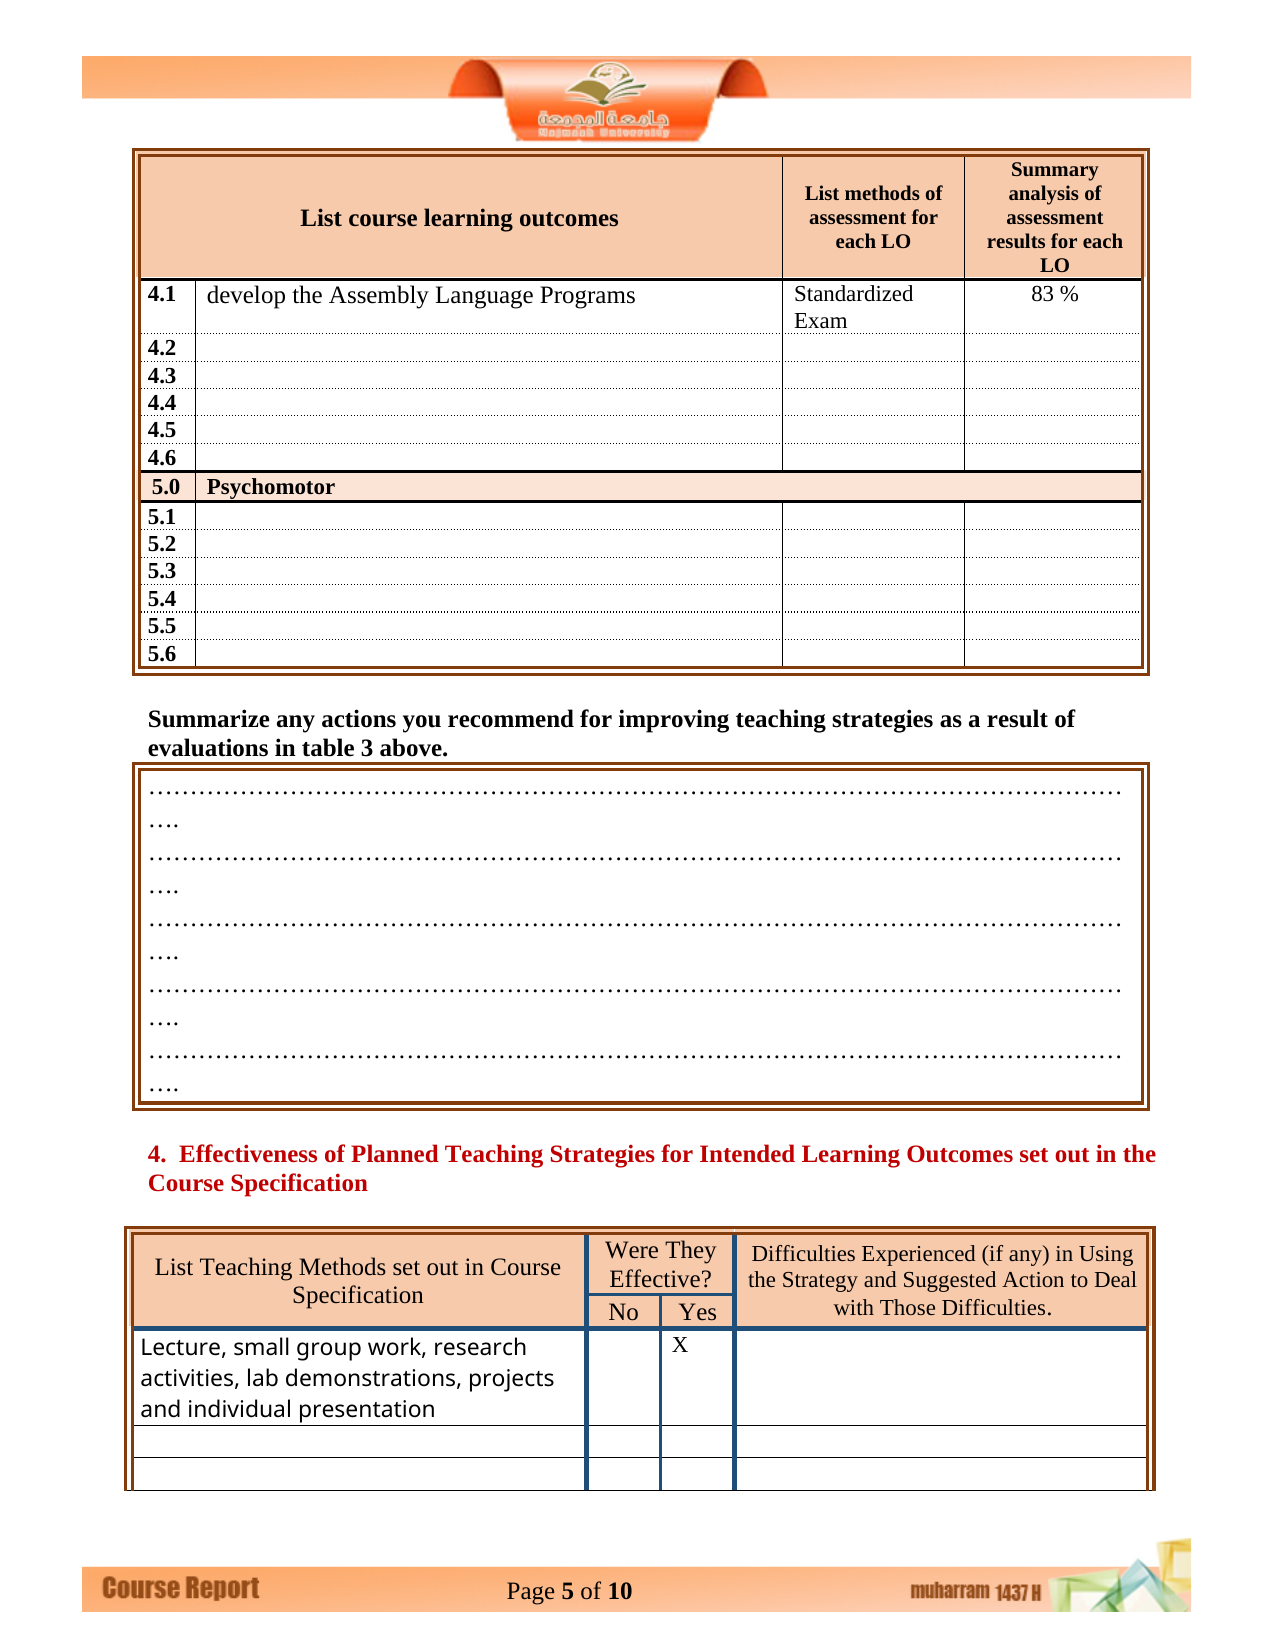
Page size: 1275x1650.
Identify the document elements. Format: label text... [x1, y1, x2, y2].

table_cell [196, 333, 782, 361]
table_cell [196, 361, 782, 388]
table_header List methods of assessment for each LO [783, 157, 964, 277]
table_cell [783, 639, 964, 666]
table_cell [783, 557, 964, 584]
table_cell [965, 529, 1141, 557]
text Summarize any actions you recommend for improving teaching strategies as a result of evaluations in table 3 above. [148, 704, 1157, 762]
table_cell [965, 503, 1141, 529]
table_cell 5.3 [141, 557, 195, 584]
table_cell [196, 443, 782, 470]
table_cell [196, 584, 782, 611]
table_cell [134, 1458, 584, 1490]
table_cell [965, 333, 1141, 361]
table_cell 83 % [965, 281, 1141, 333]
table_cell [737, 1426, 1146, 1457]
table_cell develop the Assembly Language Programs [196, 281, 782, 333]
table_cell [196, 611, 782, 639]
table_cell [783, 611, 964, 639]
table_cell 5.6 [141, 639, 195, 666]
table_cell 5.0 [141, 473, 195, 500]
table_cell [589, 1331, 659, 1424]
table_cell [196, 639, 782, 666]
table_cell 5.2 [141, 529, 195, 557]
table_header List course learning outcomes [136, 151, 783, 277]
table_cell [965, 611, 1141, 639]
table_cell [783, 361, 964, 388]
table_cell 4.5 [141, 415, 195, 443]
table_cell 4.1 [141, 281, 195, 333]
table_cell 5.5 [141, 611, 195, 639]
table_cell 4.6 [141, 443, 195, 470]
table_cell 5.4 [141, 584, 195, 611]
table_cell [196, 529, 782, 557]
table_cell [589, 1458, 659, 1490]
picture [82, 56, 1192, 1612]
table_cell [196, 503, 782, 529]
table_cell [589, 1426, 659, 1457]
table_cell [965, 584, 1141, 611]
table_cell [965, 443, 1141, 470]
table_cell [783, 584, 964, 611]
table_cell [662, 1458, 732, 1490]
text 4. Effectiveness of Planned Teaching Strategies for Intended Learning Outcomes set out in the Course Specification [148, 1139, 1157, 1197]
table_cell 5.1 [141, 503, 195, 529]
table_cell [965, 415, 1141, 443]
table_header List Teaching Methods set out in Course Specification [129, 1229, 586, 1326]
table_cell [196, 388, 782, 415]
table_cell [965, 361, 1141, 388]
table_cell No [589, 1296, 659, 1326]
table_cell Psychomotor [196, 473, 1141, 500]
table_cell [662, 1426, 732, 1457]
table_cell [965, 388, 1141, 415]
table_cell 4.4 [141, 388, 195, 415]
table_header ………………………………………………………………………………………………………….………………………………………………………………………………………………………….………………………………………………………………………………………………………….………………………………………………………………………………………………………….…………………………………………………………………………………………………………. [136, 765, 1146, 1101]
table_cell [783, 503, 964, 529]
table_cell 4.3 [141, 361, 195, 388]
table_cell [783, 333, 964, 361]
table_cell Lecture, small group work, research activities, lab demonstrations, projects and individual presentation [134, 1331, 584, 1424]
table_cell [737, 1331, 1146, 1424]
table_cell [965, 557, 1141, 584]
table_header Difficulties Experienced (if any) in Using the Strategy and Suggested Action to Deal with Those Difficulties. [735, 1229, 1151, 1326]
table_cell [783, 415, 964, 443]
table_cell [783, 529, 964, 557]
table_cell Standardized Exam [783, 281, 964, 333]
table_cell [134, 1426, 584, 1457]
table_cell Yes [662, 1296, 732, 1326]
table_cell 4.2 [141, 333, 195, 361]
table_cell [196, 557, 782, 584]
table_header Summary analysis of assessment results for each LO [964, 151, 1146, 277]
table_cell [737, 1458, 1146, 1490]
table_header Were They Effective? [589, 1235, 732, 1293]
table_cell X [662, 1331, 732, 1424]
table_cell [783, 388, 964, 415]
table_cell [783, 443, 964, 470]
table_cell [965, 639, 1141, 666]
table_cell [196, 415, 782, 443]
